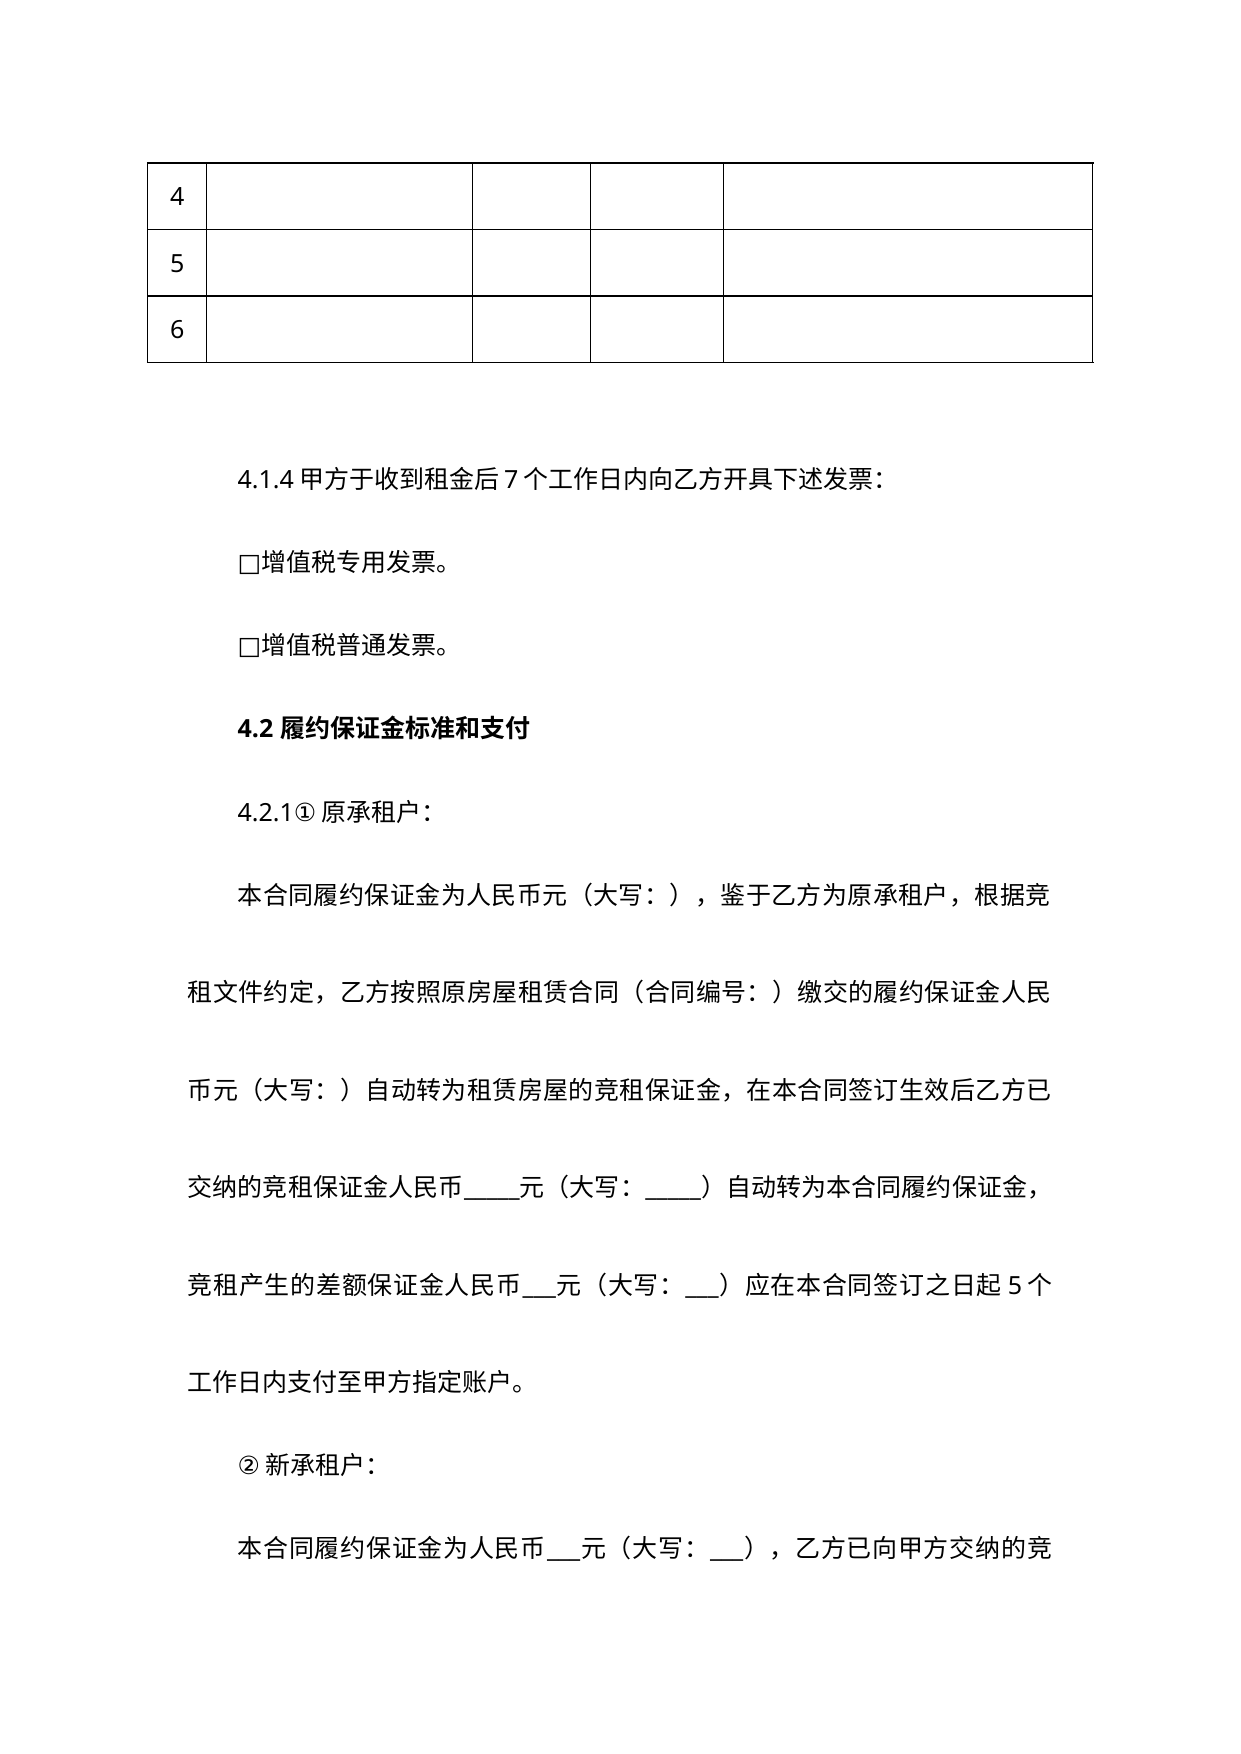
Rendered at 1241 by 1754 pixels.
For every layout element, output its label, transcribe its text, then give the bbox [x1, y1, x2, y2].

text □增值税专用发票。 [187, 528, 1053, 593]
text 本合同履约保证金为人民币元（大写：），鉴于乙方为原承租户，根据竞租文件约定，乙方按照原房屋租赁合同（合同编号：）缴交的履约保证金人民币元（大写：）自动转为租赁房屋的竞租保证金，在本合同签订生效后乙方已交纳的竞租保证金人民币_____元（大写：_____）自动转为本合同履约保证金，竞租产生的差额保证金人民币___元（大写：___）应在本合同签订之日起5个工作日内支付至甲方指定账户。 [187, 861, 1053, 1413]
table_cell [591, 297, 723, 362]
table_cell 4 [148, 164, 206, 228]
text □增值税普通发票。 [187, 611, 1053, 676]
table_cell [724, 297, 1092, 362]
table_cell [473, 297, 590, 362]
table_cell [207, 297, 472, 362]
table_cell [207, 164, 472, 228]
table_cell [591, 230, 723, 295]
text 4.2.1①原承租户： [187, 778, 1053, 843]
text 4.2 履约保证金标准和支付 [187, 694, 1053, 759]
text ②新承租户： [187, 1431, 1053, 1496]
table_cell [473, 164, 590, 228]
table_cell [207, 230, 472, 295]
table_cell [724, 164, 1092, 228]
table_cell 6 [148, 297, 206, 362]
table_cell [724, 230, 1092, 295]
table_cell [473, 230, 590, 295]
text 4.1.4甲方于收到租金后7个工作日内向乙方开具下述发票： [187, 445, 1053, 510]
table_cell [591, 164, 723, 228]
table_cell 5 [148, 230, 206, 295]
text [187, 1514, 1053, 1579]
